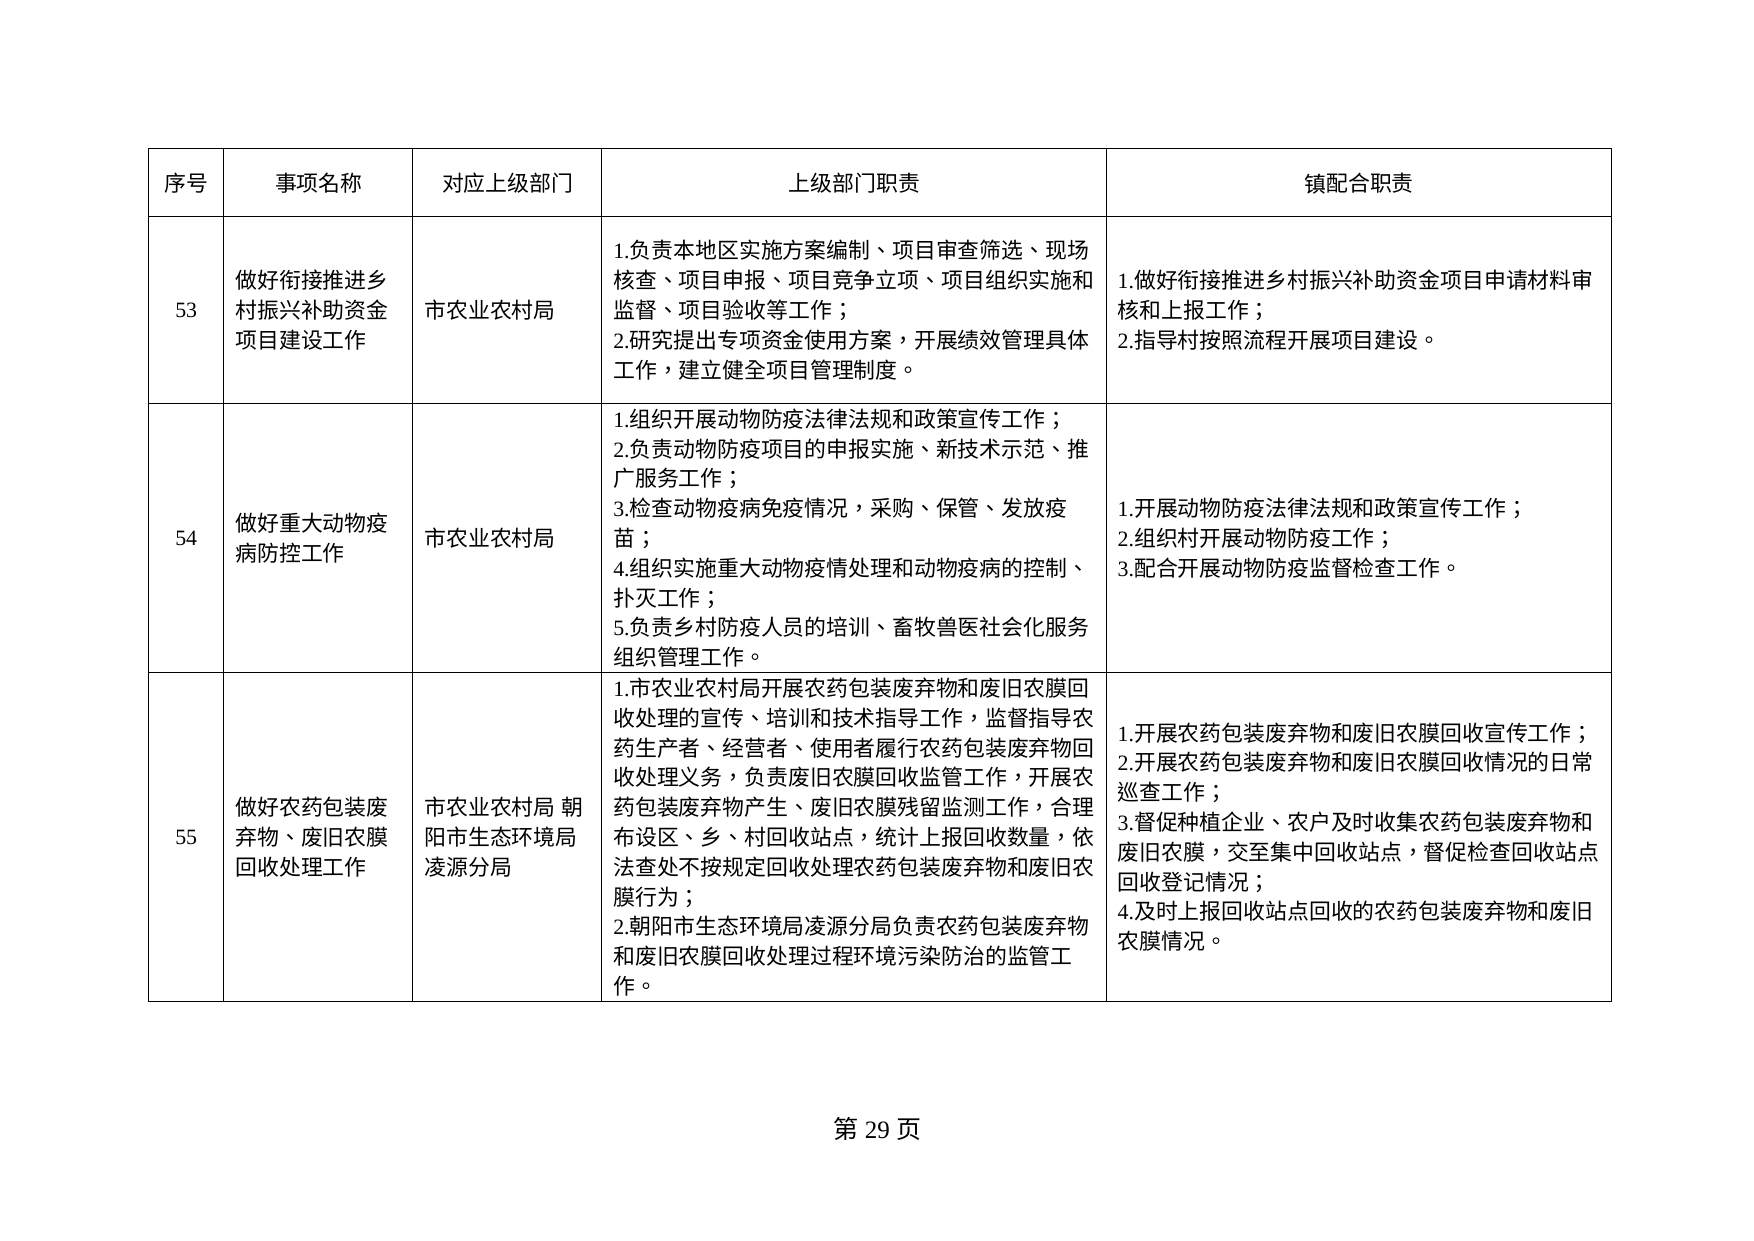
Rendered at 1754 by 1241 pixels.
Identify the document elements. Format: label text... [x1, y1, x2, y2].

table_cell 做好农药包装废弃物、废旧农膜回收处理工作 [224, 673, 412, 1001]
table_cell 1.做好衔接推进乡村振兴补助资金项目申请材料审核和上报工作； 2.指导村按照流程开展项目建设。 [1107, 217, 1611, 403]
table_cell 做好重大动物疫病防控工作 [224, 404, 412, 672]
table_header 事项名称 [224, 149, 412, 216]
table_cell 做好衔接推进乡村振兴补助资金项目建设工作 [224, 217, 412, 403]
table_cell 1.组织开展动物防疫法律法规和政策宣传工作； 2.负责动物防疫项目的申报实施、新技术示范、推广服务工作； 3.检查动物疫病免疫情况，采购、保管、发放疫苗； 4.组织实施重大动物疫情处理和动物疫病的控制、扑灭工作； 5.负责乡村防疫人员的培训、畜牧兽医社会化服务组织管理工作。 [602, 404, 1106, 672]
table_header 上级部门职责 [602, 149, 1106, 216]
table_cell 1.负责本地区实施方案编制、项目审查筛选、现场核查、项目申报、项目竞争立项、项目组织实施和监督、项目验收等工作； 2.研究提出专项资金使用方案，开展绩效管理具体工作，建立健全项目管理制度。 [602, 217, 1106, 403]
table_cell 市农业农村局 朝阳市生态环境局凌源分局 [413, 673, 601, 1001]
table_cell 1.开展动物防疫法律法规和政策宣传工作； 2.组织村开展动物防疫工作； 3.配合开展动物防疫监督检查工作。 [1107, 404, 1611, 672]
table_cell 市农业农村局 [413, 404, 601, 672]
table_header 镇配合职责 [1107, 149, 1611, 216]
table_header 对应上级部门 [413, 149, 601, 216]
table_cell 市农业农村局 [413, 217, 601, 403]
table_cell 1.市农业农村局开展农药包装废弃物和废旧农膜回收处理的宣传、培训和技术指导工作，监督指导农药生产者、经营者、使用者履行农药包装废弃物回收处理义务，负责废旧农膜回收监管工作，开展农药包装废弃物产生、废旧农膜残留监测工作，合理布设区、乡、村回收站点，统计上报回收数量，依法查处不按规定回收处理农药包装废弃物和废旧农膜行为； 2.朝阳市生态环境局凌源分局负责农药包装废弃物和废旧农膜回收处理过程环境污染防治的监管工作。 [602, 673, 1106, 1001]
table_cell 1.开展农药包装废弃物和废旧农膜回收宣传工作； 2.开展农药包装废弃物和废旧农膜回收情况的日常巡查工作； 3.督促种植企业、农户及时收集农药包装废弃物和废旧农膜，交至集中回收站点，督促检查回收站点回收登记情况； 4.及时上报回收站点回收的农药包装废弃物和废旧农膜情况。 [1107, 673, 1611, 1001]
table_cell 55 [149, 673, 223, 1001]
table_cell 53 [149, 217, 223, 403]
table_cell 54 [149, 404, 223, 672]
table_header 序号 [149, 149, 223, 216]
